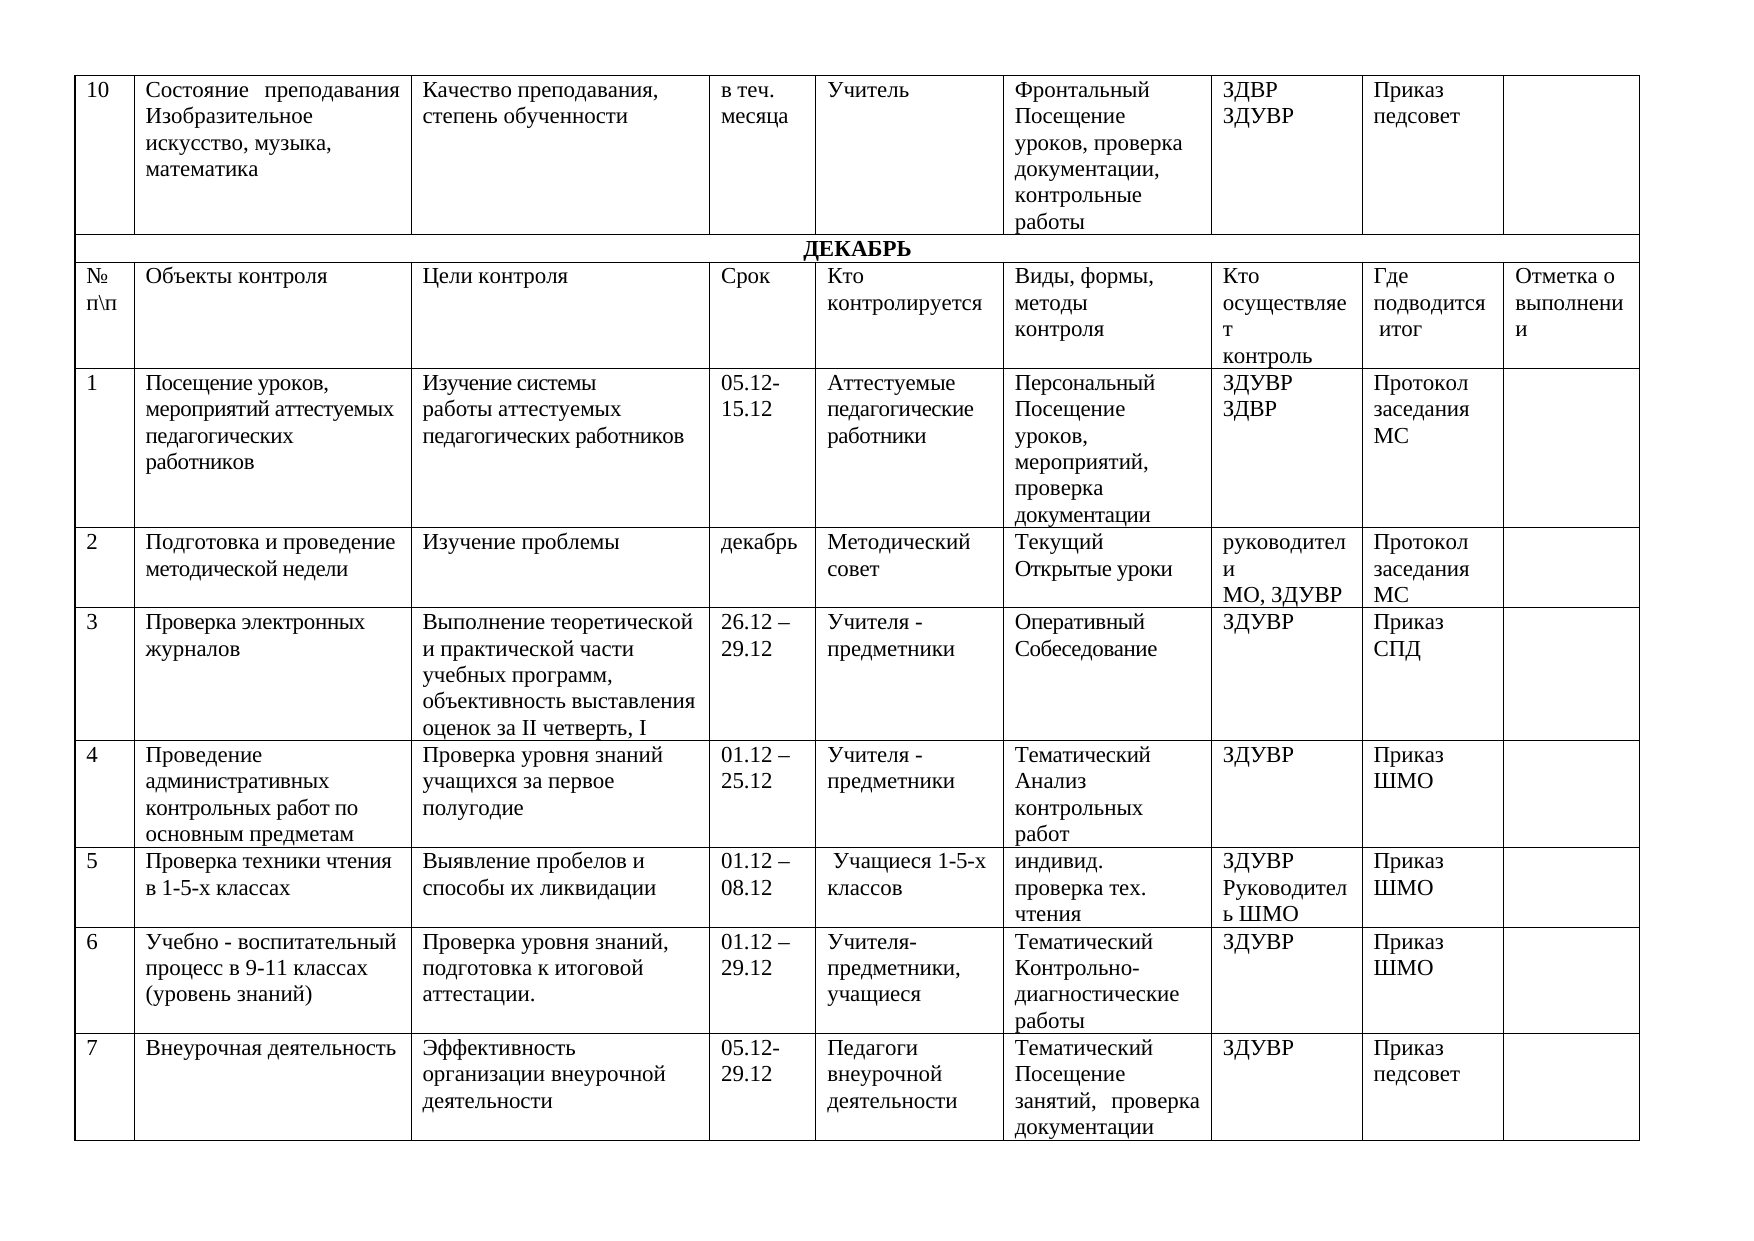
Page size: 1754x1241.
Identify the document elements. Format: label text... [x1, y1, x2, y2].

table_cell 10 [76, 76, 134, 234]
table_cell Отметка о выполнении [1504, 263, 1639, 368]
table_cell Изучение проблемы [412, 528, 709, 607]
table_cell Приказ СПД [1363, 608, 1503, 740]
table_cell [1504, 741, 1639, 847]
table_cell Приказ ШМО [1363, 848, 1503, 927]
table_cell Аттестуемые педагогические работники [816, 369, 1003, 527]
table_cell Учащиеся 1-5-х классов [816, 848, 1003, 927]
table_cell ЗДВР ЗДУВР [1212, 76, 1362, 234]
table_cell 5 [76, 848, 134, 927]
table_cell ЗДУВР [1212, 1034, 1362, 1139]
table_cell 7 [76, 1034, 134, 1139]
table_cell 05.12-29.12 [710, 1034, 815, 1139]
table_cell Выявление пробелов и способы их ликвидации [412, 848, 709, 927]
table_cell Учитель [816, 76, 1003, 234]
table_cell декабрь [710, 528, 815, 607]
table_cell [1504, 1034, 1639, 1139]
table_cell 2 [76, 528, 134, 607]
table_cell в теч. месяца [710, 76, 815, 234]
table_cell [1504, 608, 1639, 740]
table_cell № п\п [76, 263, 134, 368]
table_cell ЗДУВР [1212, 741, 1362, 847]
table_cell 01.12 – 29.12 [710, 928, 815, 1033]
table_cell Протокол заседания МС [1363, 369, 1503, 527]
table_cell Качество преподавания, степень обученности [412, 76, 709, 234]
table_cell Учителя-предметники, учащиеся [816, 928, 1003, 1033]
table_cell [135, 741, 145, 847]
table_cell Виды, формы, методы контроля [1004, 263, 1211, 368]
table_cell Тематический Посещение занятий, проверка документации [1004, 1034, 1211, 1139]
table_cell Кто осуществляет контроль [1212, 263, 1362, 368]
table_cell [1504, 528, 1639, 607]
table_cell Изучение системы работы аттестуемых педагогических работников [412, 369, 709, 527]
table_cell 1 [76, 369, 134, 527]
table_cell Подготовка и проведение методической недели [135, 528, 411, 607]
table_cell Приказ педсовет [1363, 76, 1503, 234]
table_cell 01.12 – 25.12 [710, 741, 815, 847]
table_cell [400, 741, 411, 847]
table_cell Внеурочная деятельность [135, 1034, 411, 1139]
table_cell Текущий Открытые уроки [1004, 528, 1211, 607]
table_cell Проверка уровня знаний учащихся за первое полугодие [412, 741, 709, 847]
table_cell Фронтальный Посещение уроков, проверка документации, контрольные работы [1004, 76, 1211, 234]
table_cell 6 [76, 928, 134, 1033]
table_cell Эффективность организации внеурочной деятельности [412, 1034, 709, 1139]
table_cell 26.12 – 29.12 [710, 608, 815, 740]
table_cell Срок [710, 263, 815, 368]
table_cell Где подводится итог [1363, 263, 1503, 368]
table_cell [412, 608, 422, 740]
table_cell ЗДУВР [1212, 928, 1362, 1033]
table_cell Проверка техники чтения в 1-5-х классах [135, 848, 411, 927]
table_cell [1504, 928, 1639, 1033]
table_cell Приказ ШМО [1363, 928, 1503, 1033]
table_cell Состояние преподавания Изобразительное искусство, музыка, математика [135, 76, 411, 234]
table_cell Оперативный Собеседование [1004, 608, 1211, 740]
table_cell Проверка уровня знаний, подготовка к итоговой аттестации. [412, 928, 709, 1033]
table_cell 05.12- 15.12 [710, 369, 815, 527]
table_cell Методический совет [816, 528, 1003, 607]
table_cell [1504, 848, 1639, 927]
table_cell Учителя -предметники [816, 741, 1003, 847]
table_cell Приказ педсовет [1363, 1034, 1503, 1139]
table_cell [1504, 369, 1639, 527]
table_cell Цели контроля [412, 263, 709, 368]
table_cell [1504, 76, 1639, 234]
table_cell Посещение уроков, мероприятий аттестуемых педагогических работников [135, 369, 411, 527]
table_cell Учителя -предметники [816, 608, 1003, 740]
table_cell 01.12 – 08.12 [710, 848, 815, 927]
table_cell Проверка электронных журналов [135, 608, 411, 740]
table_cell Приказ ШМО [1363, 741, 1503, 847]
table_cell Педагоги внеурочной деятельности [816, 1034, 1003, 1139]
table_cell Учебно - воспитательный процесс в 9-11 классах (уровень знаний) [135, 928, 411, 1033]
table_cell Объекты контроля [135, 263, 411, 368]
table_cell Кто контролируется [816, 263, 1003, 368]
table_cell ЗДУВР [1212, 608, 1362, 740]
table_cell ЗДУВР ЗДВР [1212, 369, 1362, 527]
table_cell 4 [76, 741, 134, 847]
table_cell ДЕКАБРЬ [76, 235, 1639, 262]
table_cell 3 [76, 608, 134, 740]
